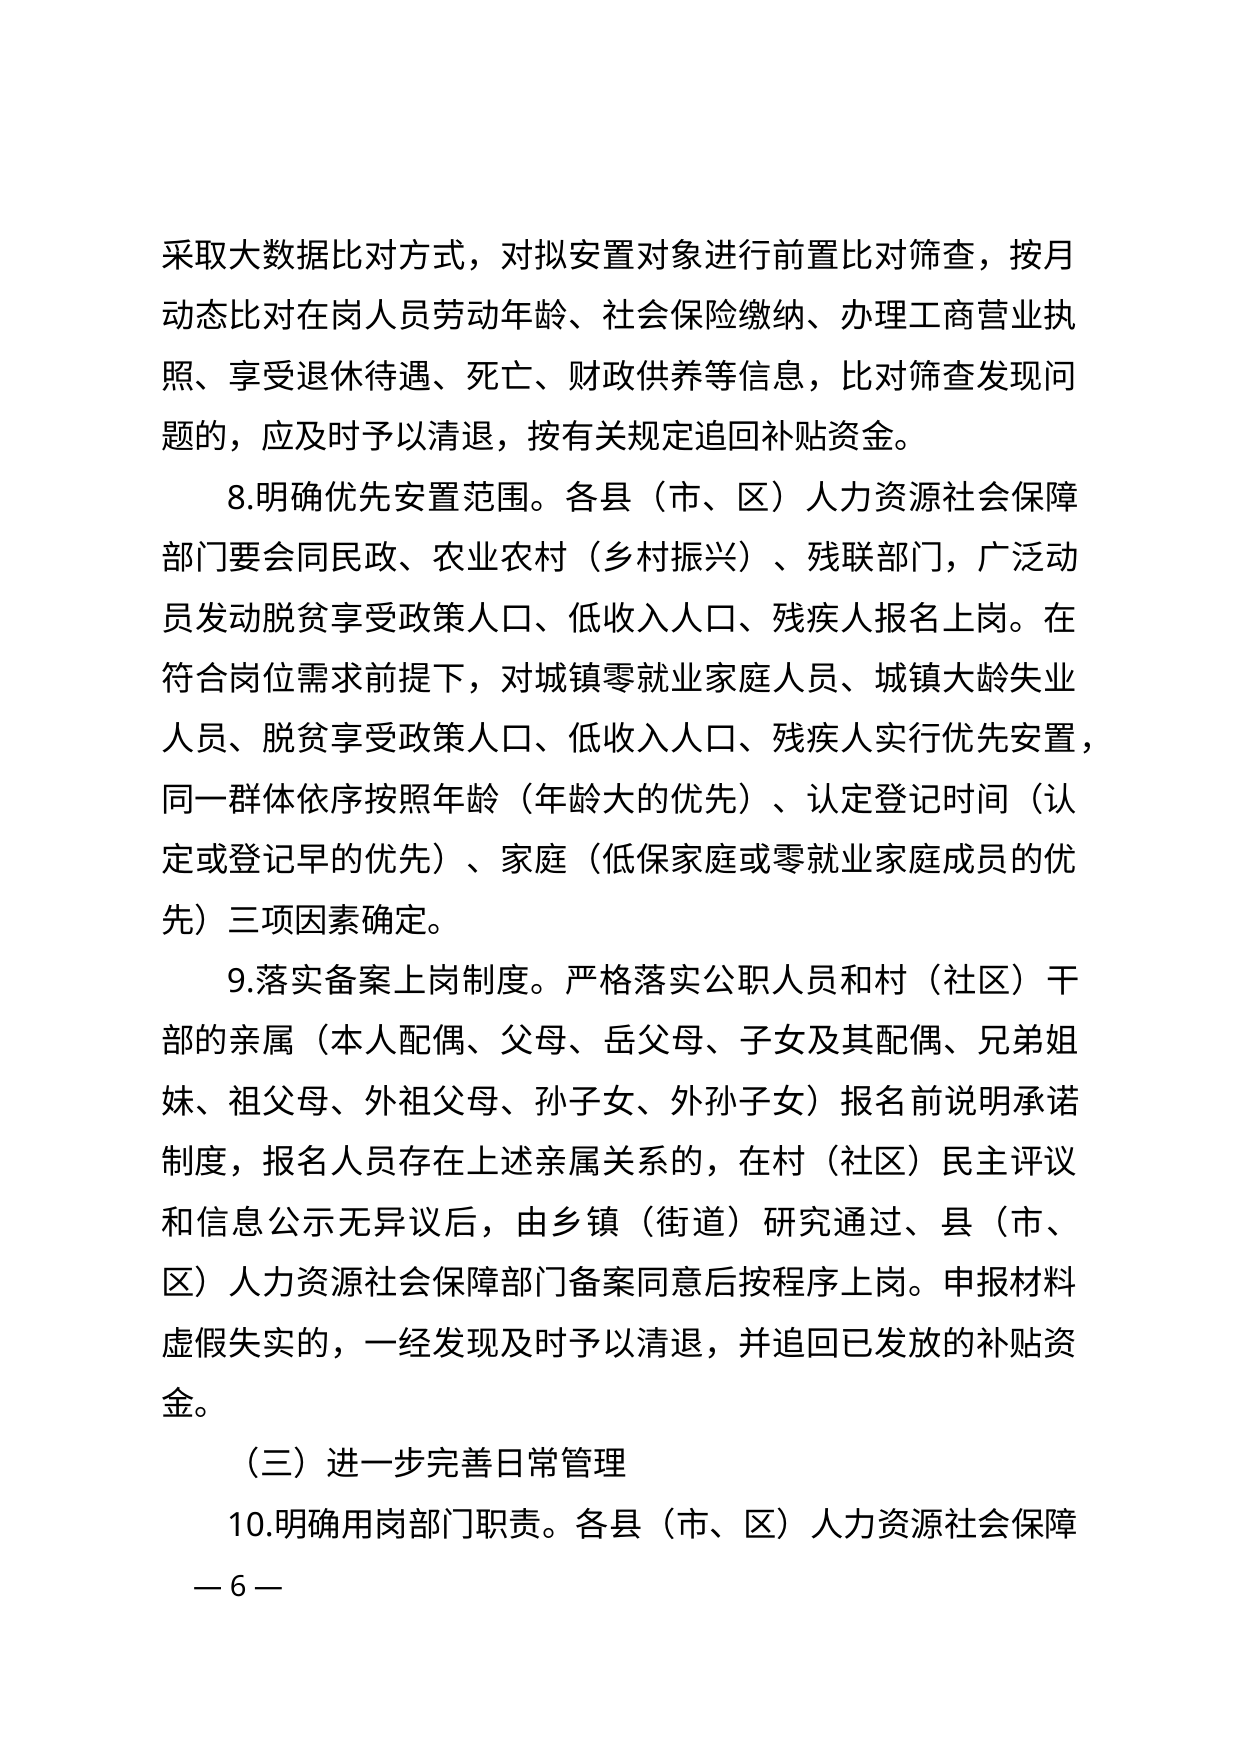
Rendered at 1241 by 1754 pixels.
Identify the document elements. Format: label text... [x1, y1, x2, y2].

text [161, 219, 1079, 461]
text （三）进一步完善日常管理 [161, 1427, 1079, 1488]
text 8.明确优先安置范围。各县（市、区）人力资源社会保障部门要会同民政、农业农村（乡村振兴）、残联部门，广泛动员发动脱贫享受政策人口、低收入人口、残疾人报名上岗。在符合岗位需求前提下，对城镇零就业家庭人员、城镇大龄失业人员、脱贫享受政策人口、低收入人口、残疾人实行优先安置，同一群体依序按照年龄（年龄大的优先）、认定登记时间（认定或登记早的优先）、家庭（低保家庭或零就业家庭成员的优先）三项因素确定。 [161, 461, 1079, 944]
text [161, 1488, 1079, 1548]
text 9.落实备案上岗制度。严格落实公职人员和村（社区）干部的亲属（本人配偶、父母、岳父母、子女及其配偶、兄弟姐妹、祖父母、外祖父母、孙子女、外孙子女）报名前说明承诺制度，报名人员存在上述亲属关系的，在村（社区）民主评议和信息公示无异议后，由乡镇（街道）研究通过、县（市、区）人力资源社会保障部门备案同意后按程序上岗。申报材料虚假失实的，一经发现及时予以清退，并追回已发放的补贴资金。 [161, 944, 1079, 1427]
